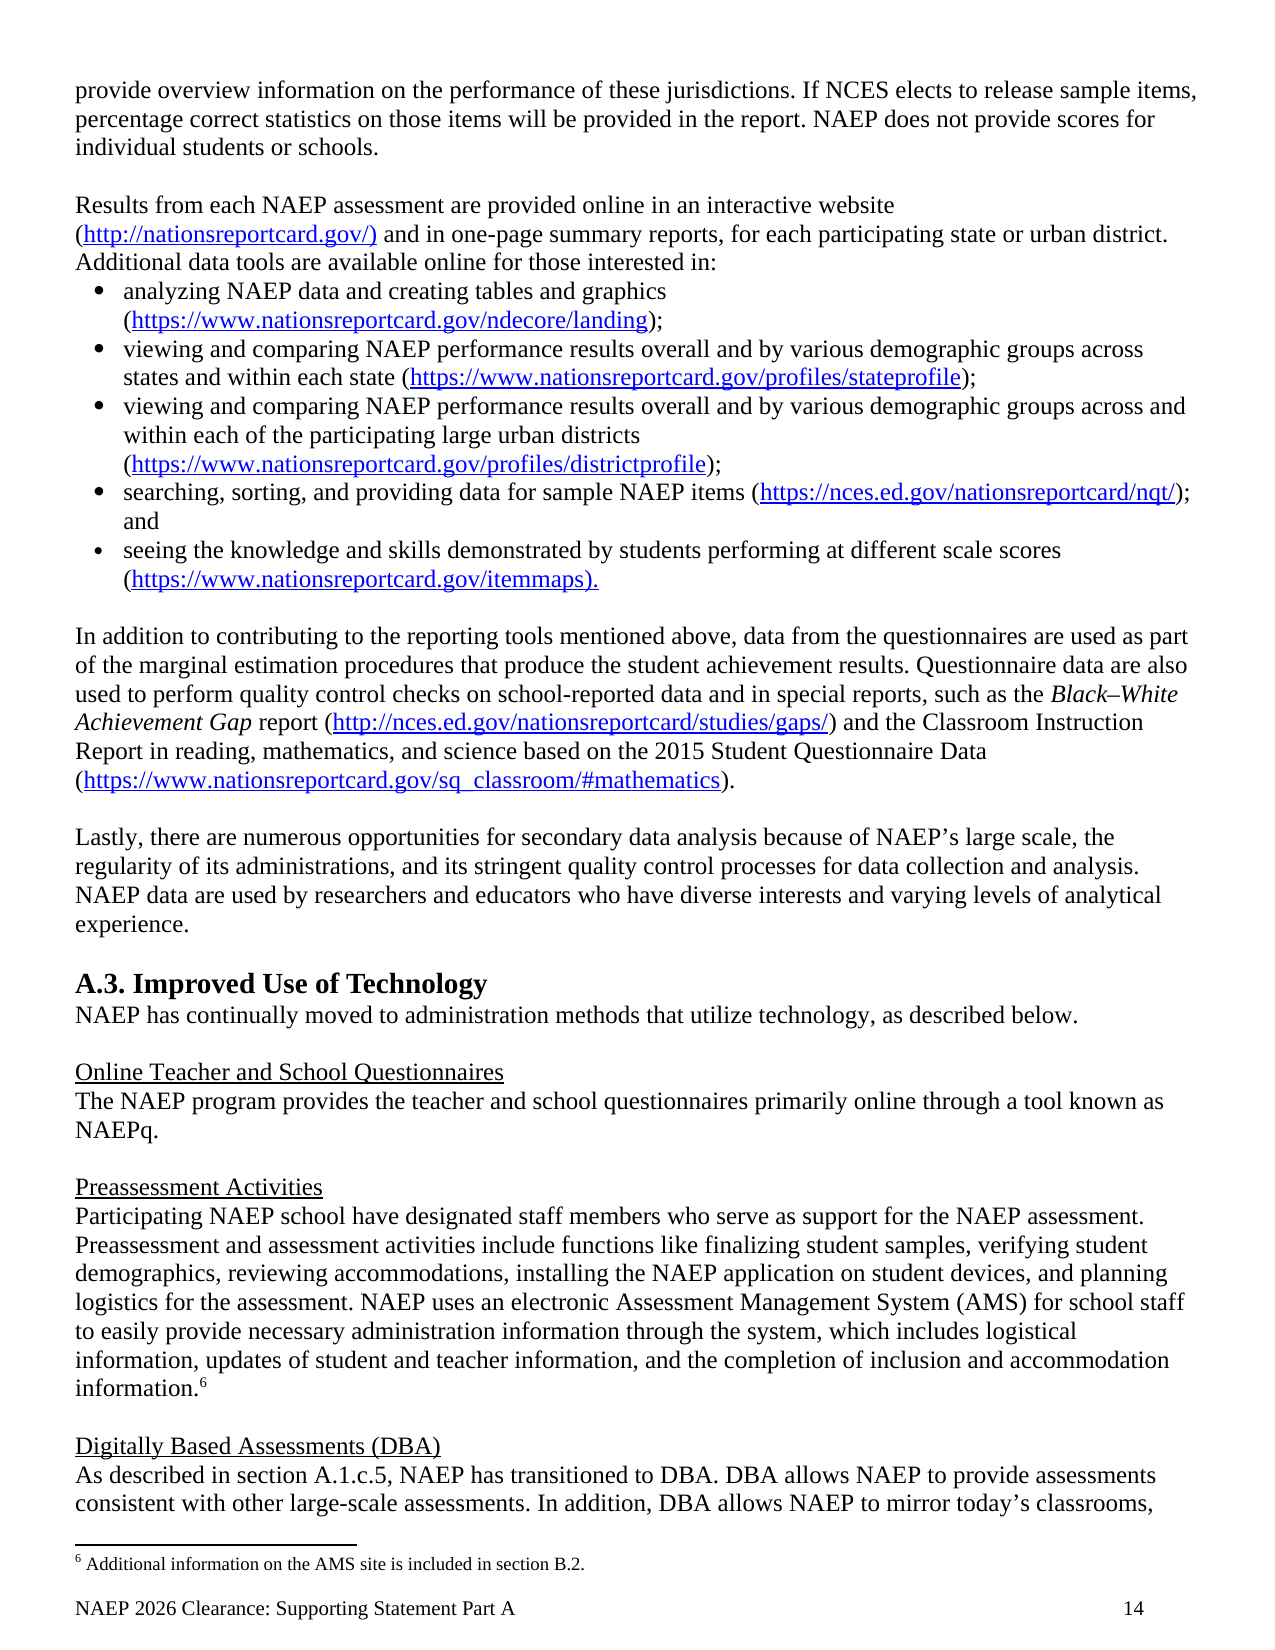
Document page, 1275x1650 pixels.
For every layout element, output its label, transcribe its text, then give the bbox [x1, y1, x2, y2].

list analyzing NAEP data and creating tables and graphics (https://www.nationsreportcard.gov/ndecore/landing); [94, 276, 1200, 334]
list seeing the knowledge and skills demonstrated by students performing at different scale scores (https://www.nationsreportcard.gov/itemmaps). [94, 535, 1200, 592]
list viewing and comparing NAEP performance results overall and by various demographic groups across states and within each state (https://www.nationsreportcard.gov/profiles/stateprofile); [94, 334, 1200, 391]
subtitle Online Teacher and School Questionnaires [75, 1057, 1200, 1086]
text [75, 1460, 1200, 1517]
text Results from each NAEP assessment are provided online in an interactive website (http://nationsreportcard.gov/) and in one-page summary reports, for each participating state or urban district. Additional data tools are available online for those interested in: [75, 190, 1200, 276]
list viewing and comparing NAEP performance results overall and by various demographic groups across and within each of the participating large urban districts (https://www.nationsreportcard.gov/profiles/districtprofile); [94, 391, 1200, 477]
text NAEP has continually moved to administration methods that utilize technology, as described below. [75, 1000, 1200, 1028]
text Lastly, there are numerous opportunities for secondary data analysis because of NAEP’s large scale, the regularity of its administrations, and its stringent quality control processes for data collection and analysis. NAEP data are used by researchers and educators who have diverse interests and varying levels of analytical experience. [75, 822, 1200, 937]
list searching, sorting, and providing data for sample NAEP items (https://nces.ed.gov/nationsreportcard/nqt/); and [94, 477, 1200, 535]
text The NAEP program provides the teacher and school questionnaires primarily online through a tool known as NAEPq. [75, 1086, 1200, 1143]
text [75, 75, 1200, 161]
subtitle A.3. Improved Use of Technology [75, 966, 1200, 1000]
text In addition to contributing to the reporting tools mentioned above, data from the questionnaires are used as part of the marginal estimation procedures that produce the student achievement results. Questionnaire data are also used to perform quality control checks on school-reported data and in special reports, such as the Black–White Achievement Gap report (http://nces.ed.gov/nationsreportcard/studies/gaps/) and the Classroom Instruction Report in reading, mathematics, and science based on the 2015 Student Questionnaire Data (https://www.nationsreportcard.gov/sq_classroom/#mathematics). [75, 621, 1200, 794]
subtitle Preassessment Activities [75, 1172, 1200, 1201]
text Participating NAEP school have designated staff members who serve as support for the NAEP assessment. Preassessment and assessment activities include functions like finalizing student samples, verifying student demographics, reviewing accommodations, installing the NAEP application on student devices, and planning logistics for the assessment. NAEP uses an electronic Assessment Management System (AMS) for school staff to easily provide necessary administration information through the system, which includes logistical information, updates of student and teacher information, and the completion of inclusion and accommodation information. [75, 1201, 1200, 1402]
subtitle Digitally Based Assessments (DBA) [75, 1431, 1200, 1460]
